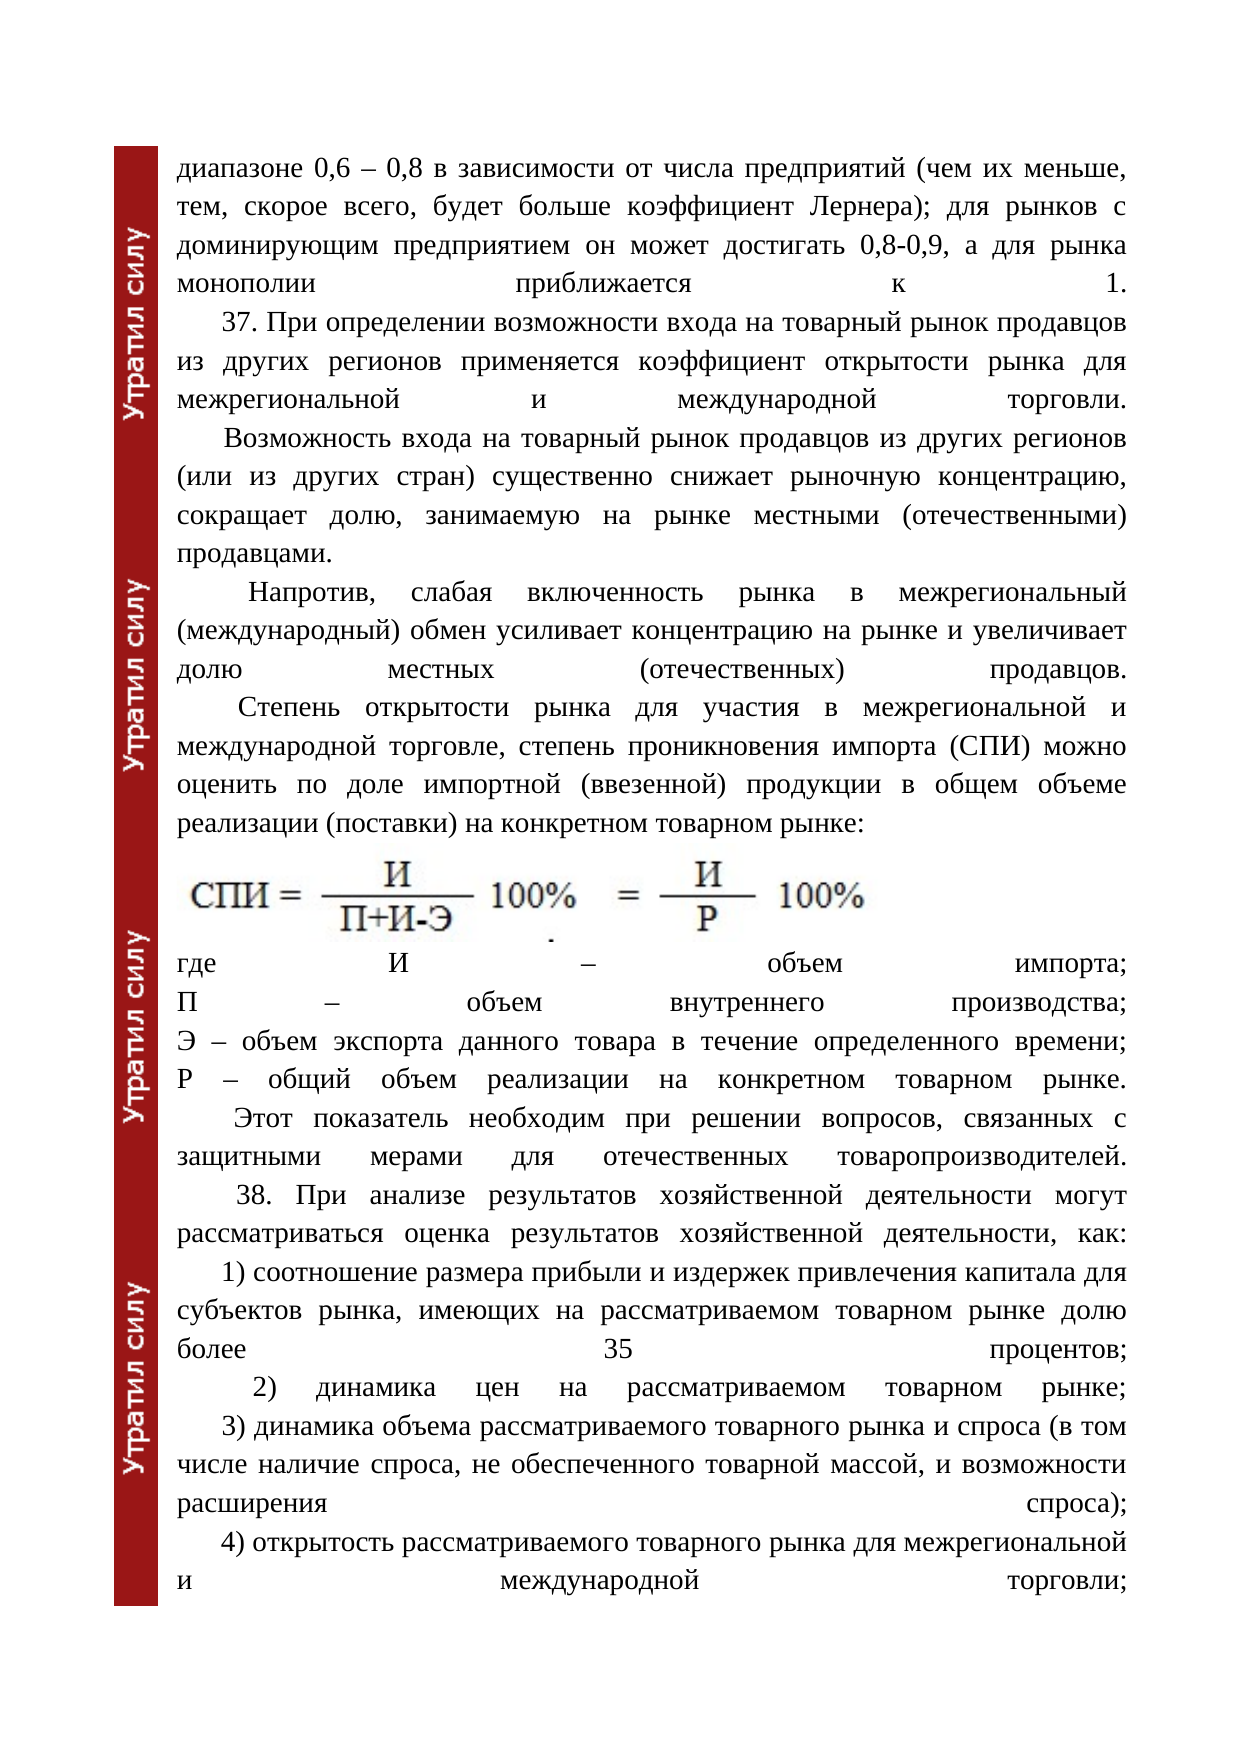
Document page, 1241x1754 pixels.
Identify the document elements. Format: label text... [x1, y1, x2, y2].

picture [114, 839, 158, 946]
picture [114, 1596, 158, 1606]
picture [114, 146, 158, 150]
picture [176, 843, 894, 942]
